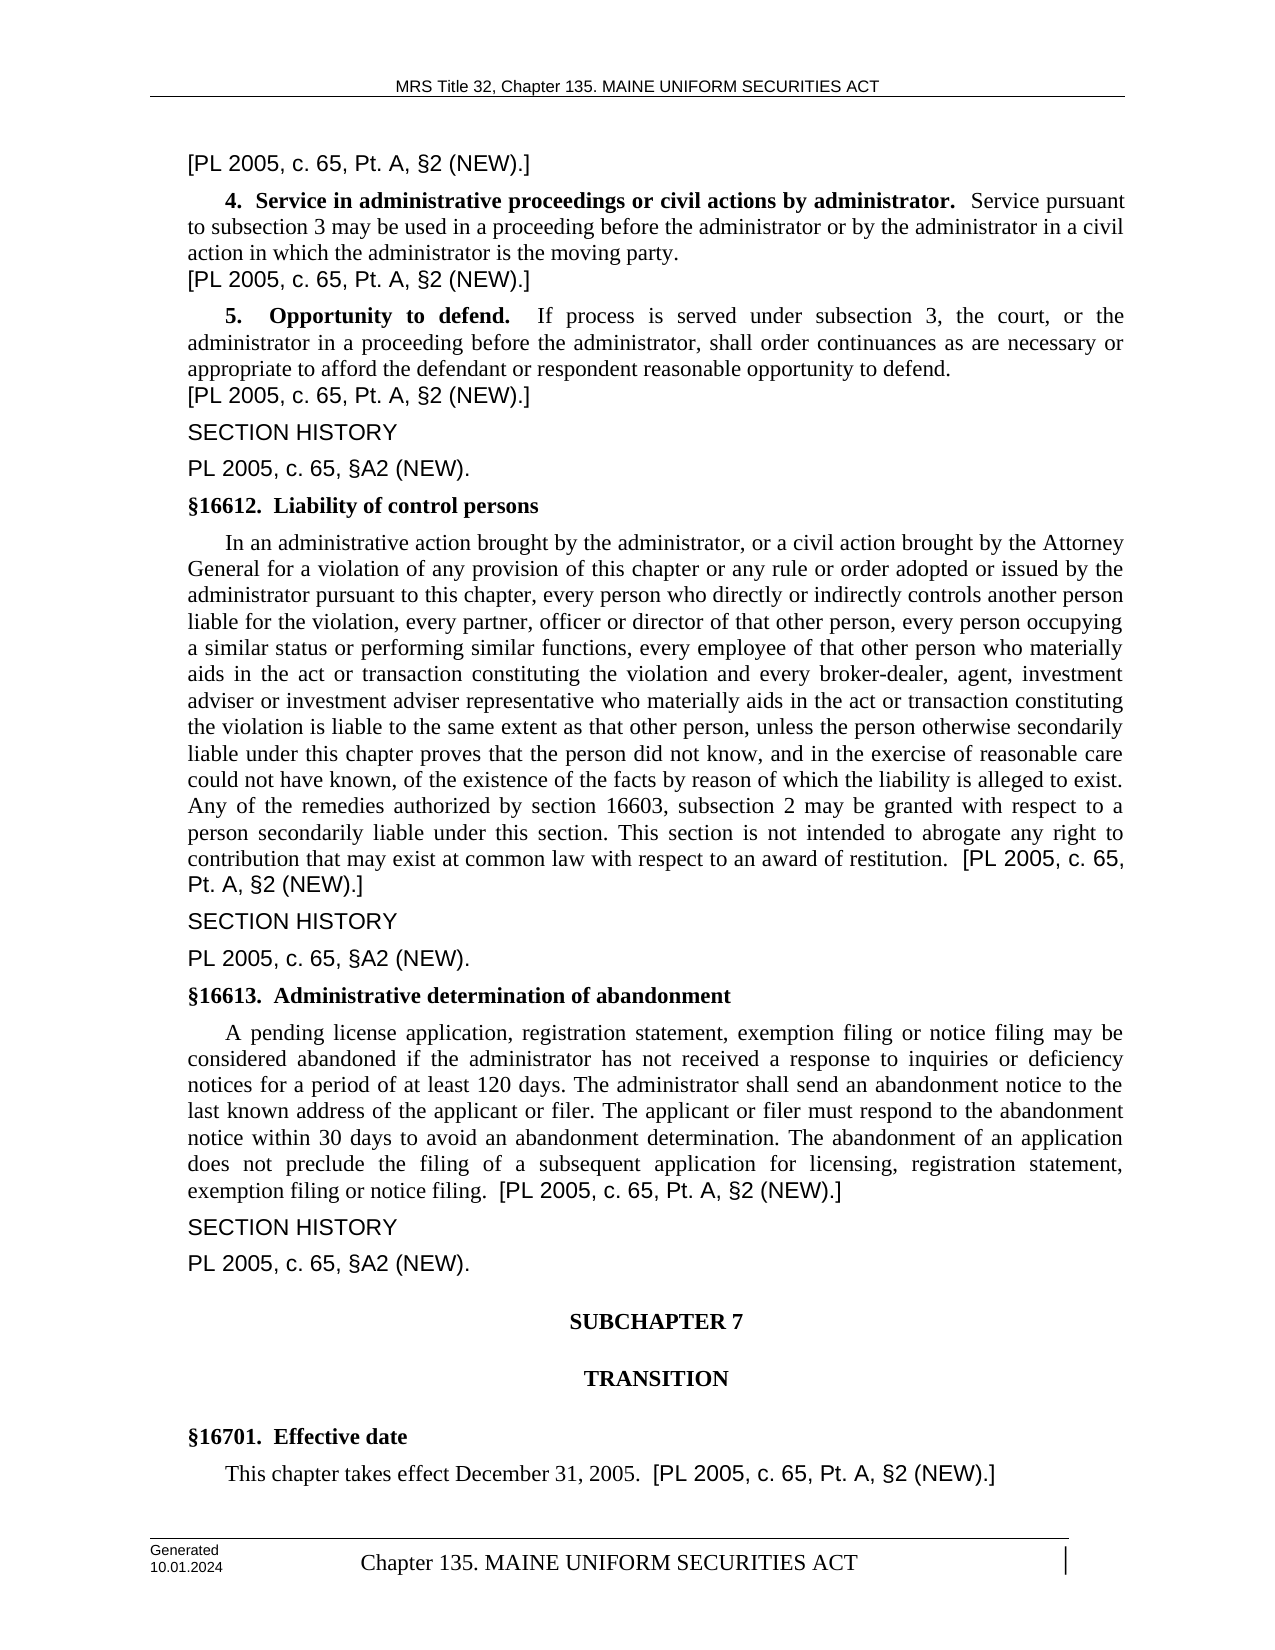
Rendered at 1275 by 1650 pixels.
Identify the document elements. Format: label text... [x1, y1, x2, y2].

text SECTION HISTORY [187, 908, 1125, 934]
text [PL 2005, c. 65, Pt. A, §2 (NEW).] [187, 266, 1125, 292]
text A pending license application, registration statement, exemption filing or notice filing may be considered abandoned if the administrator has not received a response to inquiries or deficiency notices for a period of at least 120 days. The administrator shall send an abandonment notice to the last known address of the applicant or filer. The applicant or filer must respond to the abandonment notice within 30 days to avoid an abandonment determination. The abandonment of an application does not preclude the filing of a subsequent application for licensing, registration statement, exemption filing or notice filing. [PL 2005, c. 65, Pt. A, §2 (NEW).] [187, 1018, 1125, 1203]
text In an administrative action brought by the administrator, or a civil action brought by the Attorney General for a violation of any provision of this chapter or any rule or order adopted or issued by the administrator pursuant to this chapter, every person who directly or indirectly controls another person liable for the violation, every partner, officer or director of that other person, every person occupying a similar status or performing similar functions, every employee of that other person who materially aids in the act or transaction constituting the violation and every broker-dealer, agent, investment adviser or investment adviser representative who materially aids in the act or transaction constituting the violation is liable to the same extent as that other person, unless the person otherwise secondarily liable under this chapter proves that the person did not know, and in the exercise of reasonable care could not have known, of the existence of the facts by reason of which the liability is alleged to exist. Any of the remedies authorized by section 16603, subsection 2 may be granted with respect to a person secondarily liable under this section. This section is not intended to abrogate any right to contribution that may exist at common law with respect to an award of restitution. [PL 2005, c. 65, Pt. A, §2 (NEW).] [187, 529, 1125, 898]
text TRANSITION [187, 1366, 1125, 1392]
text [PL 2005, c. 65, Pt. A, §2 (NEW).] [187, 382, 1125, 408]
text PL 2005, c. 65, §A2 (NEW). [187, 455, 1125, 482]
text This chapter takes effect December 31, 2005. [PL 2005, c. 65, Pt. A, §2 (NEW).] [187, 1460, 1125, 1486]
text PL 2005, c. 65, §A2 (NEW). [187, 1250, 1125, 1277]
text SUBCHAPTER 7 [187, 1308, 1125, 1334]
text §16701. Effective date [187, 1423, 1125, 1449]
text 4. Service in administrative proceedings or civil actions by administrator. Service pursuant to subsection 3 may be used in a proceeding before the administrator or by the administrator in a civil action in which the administrator is the moving party. [187, 187, 1125, 266]
text §16612. Liability of control persons [187, 492, 1125, 518]
text 5. Opportunity to defend. If process is served under subsection 3, the court, or the administrator in a proceeding before the administrator, shall order continuances as are necessary or appropriate to afford the defendant or respondent reasonable opportunity to defend. [187, 303, 1125, 382]
text SECTION HISTORY [187, 418, 1125, 445]
text SECTION HISTORY [187, 1213, 1125, 1240]
text PL 2005, c. 65, §A2 (NEW). [187, 945, 1125, 971]
text §16613. Administrative determination of abandonment [187, 982, 1125, 1008]
text [PL 2005, c. 65, Pt. A, §2 (NEW).] [187, 150, 1125, 176]
